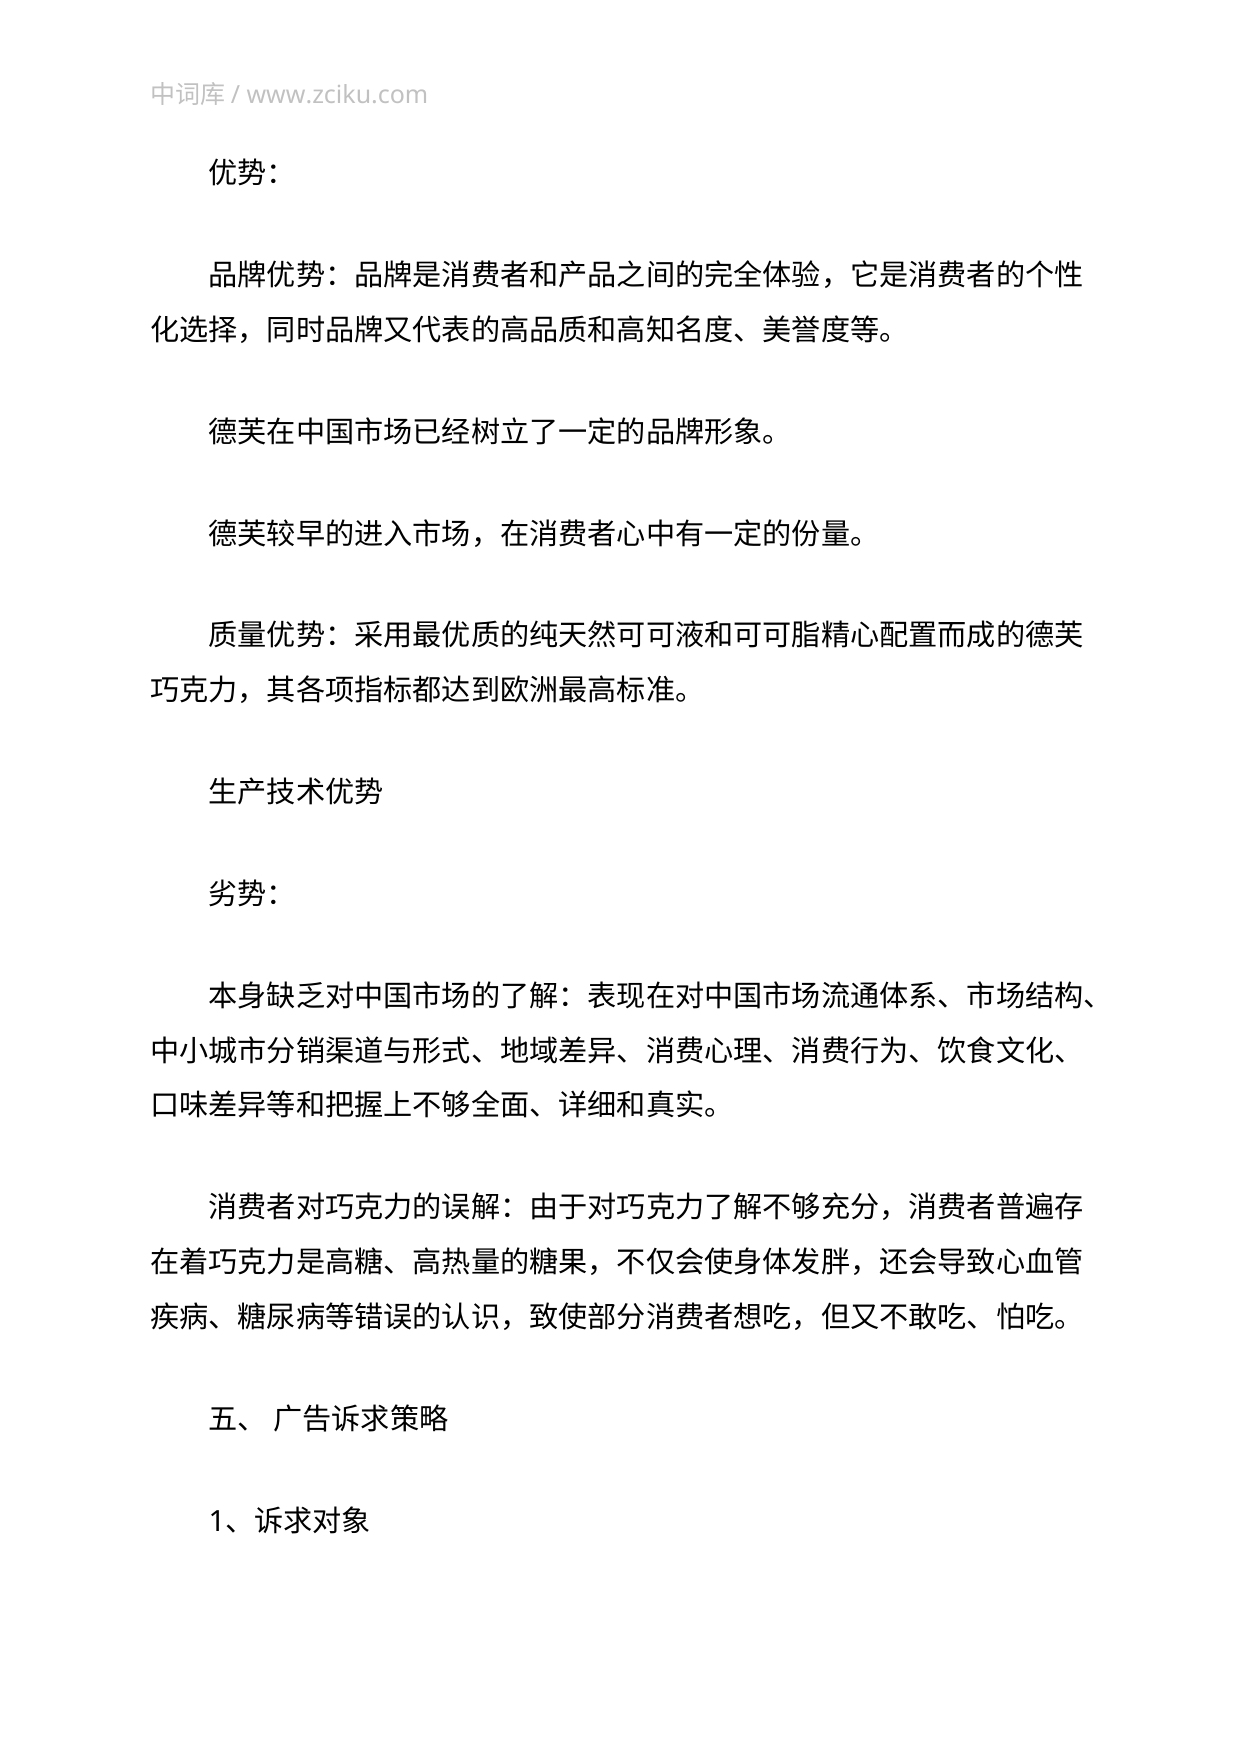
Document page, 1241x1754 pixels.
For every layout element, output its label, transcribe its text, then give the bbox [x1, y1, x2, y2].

text 优势： [150, 150, 1090, 192]
text 1、诉求对象 [150, 1497, 1090, 1539]
text 劣势： [150, 870, 1090, 913]
text 德芙在中国市场已经树立了一定的品牌形象。 [150, 408, 1090, 451]
text 生产技术优势 [150, 769, 1090, 811]
text 五、 广告诉求策略 [150, 1395, 1090, 1438]
text 本身缺乏对中国市场的了解：表现在对中国市场流通体系、市场结构、中小城市分销渠道与形式、地域差异、消费心理、消费行为、饮食文化、口味差异等和把握上不够全面、详细和真实。 [150, 972, 1090, 1124]
text 品牌优势：品牌是消费者和产品之间的完全体验，它是消费者的个性化选择，同时品牌又代表的高品质和高知名度、美誉度等。 [150, 252, 1090, 349]
text 德芙较早的进入市场，在消费者心中有一定的份量。 [150, 510, 1090, 552]
text 质量优势：采用最优质的纯天然可可液和可可脂精心配置而成的德芙巧克力，其各项指标都达到欧洲最高标准。 [150, 612, 1090, 709]
text 消费者对巧克力的误解：由于对巧克力了解不够充分，消费者普遍存在着巧克力是高糖、高热量的糖果，不仅会使身体发胖，还会导致心血管疾病、糖尿病等错误的认识，致使部分消费者想吃，但又不敢吃、怕吃。 [150, 1184, 1090, 1336]
